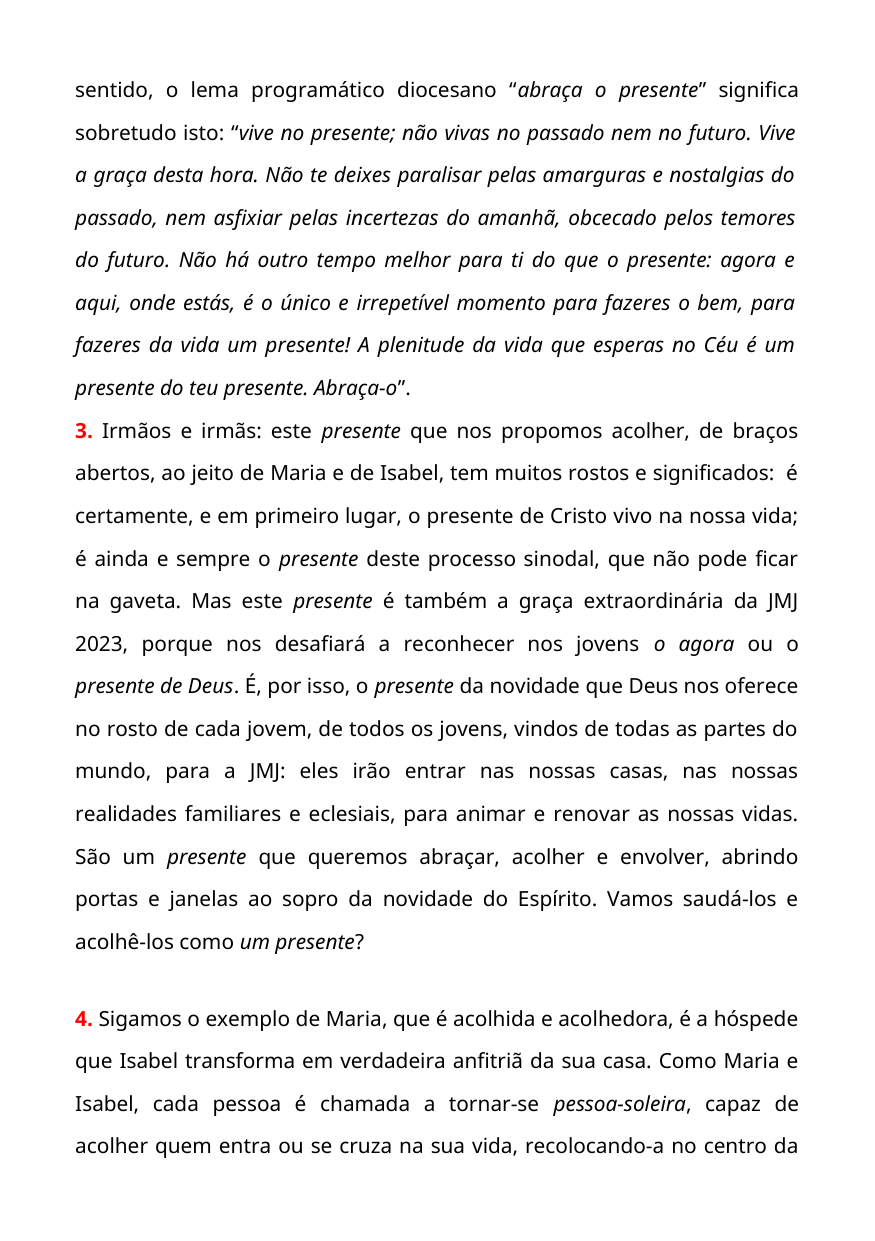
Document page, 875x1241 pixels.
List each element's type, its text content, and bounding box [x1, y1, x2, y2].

text 3. Irmãos e irmãs: este presente que nos propomos acolher, de braços abertos, ao jeito de Maria e de Isabel, tem muitos rostos e significados: é certamente, e em primeiro lugar, o presente de Cristo vivo na nossa vida; é ainda e sempre o presente deste processo sinodal, que não pode ficar na gaveta. Mas este presente é também a graça extraordinária da JMJ 2023, porque nos desafiará a reconhecer nos jovens o agora ou o presente de Deus. É, por isso, o presente da novidade que Deus nos oferece no rosto de cada jovem, de todos os jovens, vindos de todas as partes do mundo, para a JMJ: eles irão entrar nas nossas casas, nas nossas realidades familiares e eclesiais, para animar e renovar as nossas vidas. São um presente que queremos abraçar, acolher e envolver, abrindo portas e janelas ao sopro da novidade do Espírito. Vamos saudá-los e acolhê-los como um presente? [75, 416, 799, 956]
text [75, 1004, 799, 1160]
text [75, 75, 799, 402]
